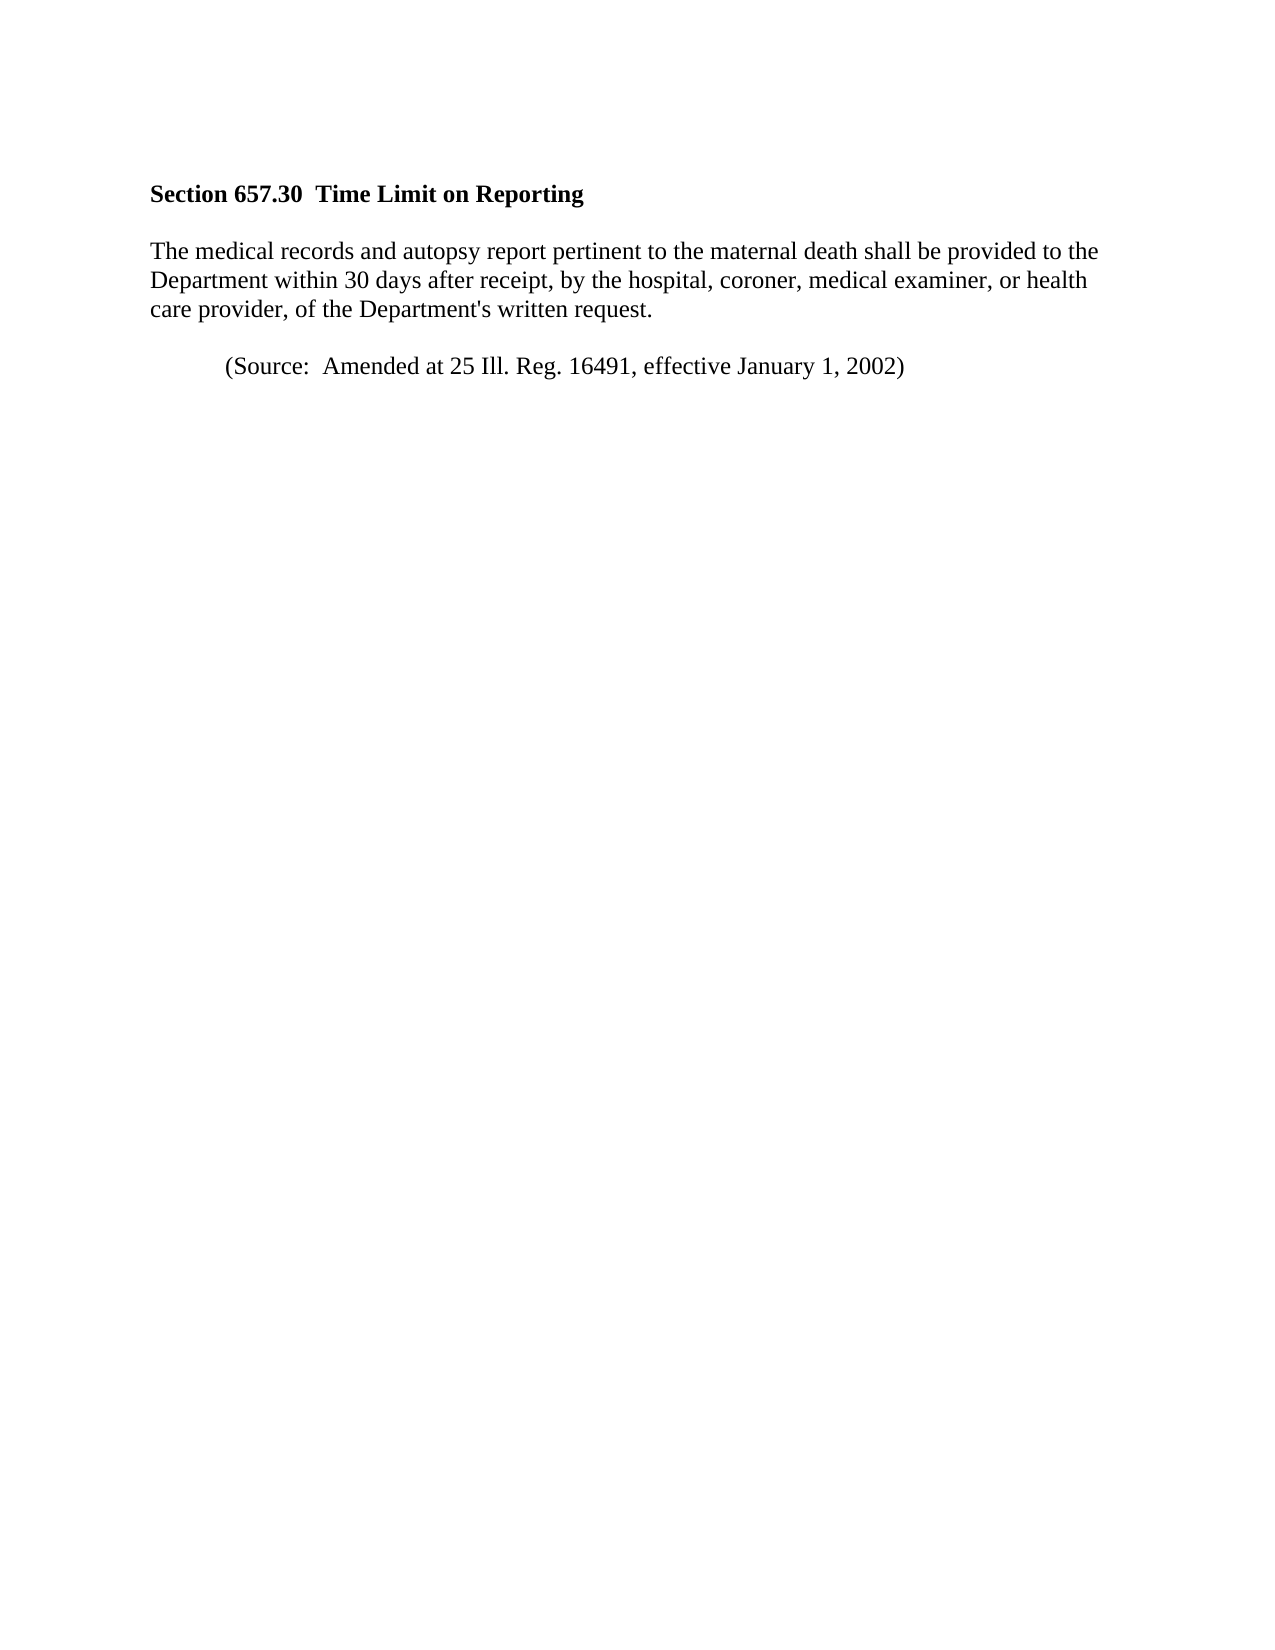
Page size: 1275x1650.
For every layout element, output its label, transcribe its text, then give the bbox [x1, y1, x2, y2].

text Section 657.30 Time Limit on Reporting [150, 179, 1125, 207]
text The medical records and autopsy report pertinent to the maternal death shall be provided to the Department within 30 days after receipt, by the hospital, coroner, medical examiner, or health care provider, of the Department's written request. [150, 236, 1125, 322]
text (Source: Amended at 25 Ill. Reg. 16491, effective January 1, 2002) [225, 351, 1125, 380]
